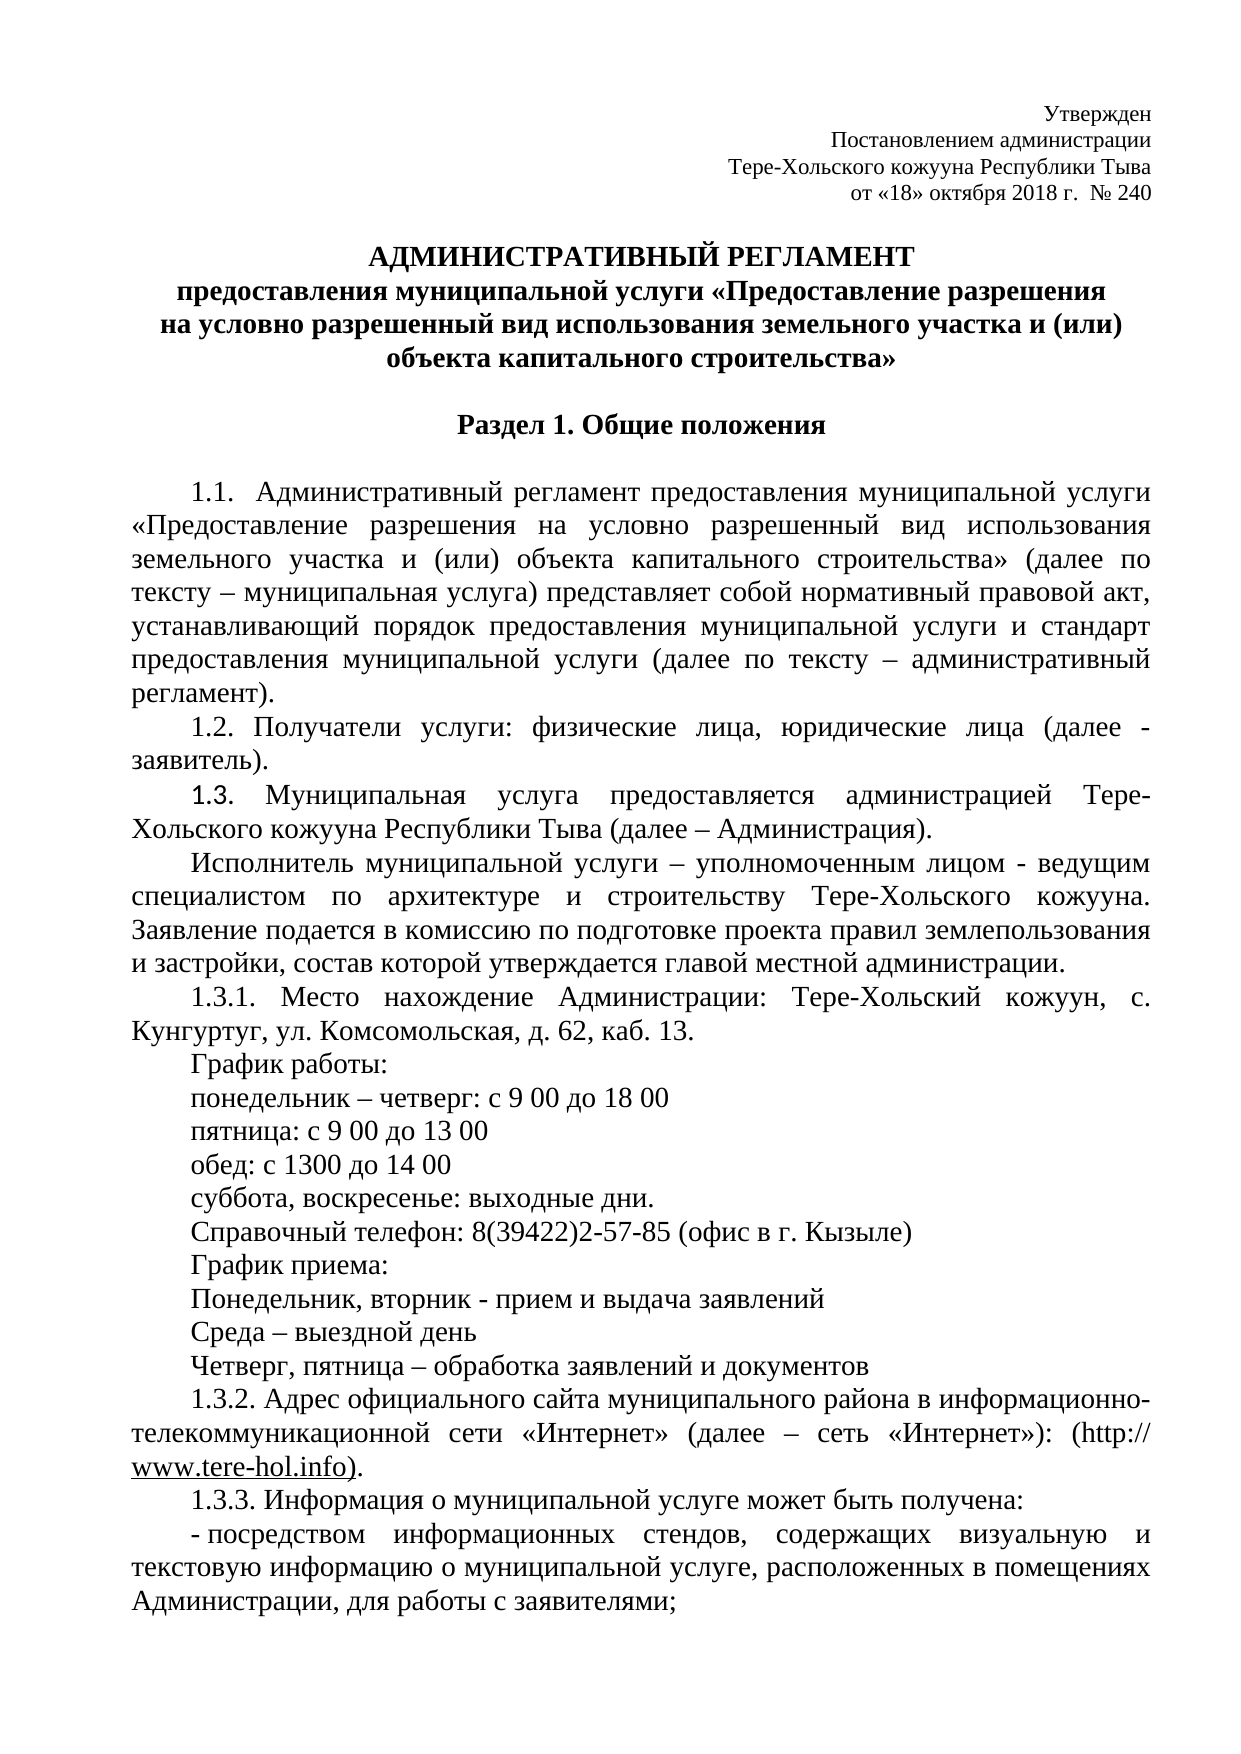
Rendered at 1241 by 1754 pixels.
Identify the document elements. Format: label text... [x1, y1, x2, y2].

text пятница: с 9 00 до 13 00 [131, 1113, 1152, 1147]
text 1.2. Получатели услуги: физические лица, юридические лица (далее - заявитель). [131, 709, 1152, 776]
text - посредством информационных стендов, содержащих визуальную и текстовую информацию о муниципальной услуге, расположенных в помещениях Администрации, для работы с заявителями; [131, 1516, 1152, 1616]
text Раздел 1. Общие положения [131, 407, 1152, 440]
text 1.3.3. Информация о муниципальной услуге может быть получена: [131, 1482, 1152, 1516]
text График работы: [131, 1046, 1152, 1080]
text Среда – выездной день [131, 1314, 1152, 1348]
text предоставления муниципальной услуги «Предоставление разрешения [131, 273, 1152, 306]
text 1.3.1. Место нахождение Администрации: Тере-Хольский кожуун, с. Кунгуртуг, ул. Комсомольская, д. 62, каб. 13. [131, 979, 1152, 1046]
text 1.3. Муниципальная услуга предоставляется администрацией Тере-Хольского кожууна Республики Тыва (далее – Администрация). [131, 776, 1152, 845]
text суббота, воскресенье: выходные дни. [131, 1180, 1152, 1214]
title Тере-Хольского кожууна Республики Тыва [28, 153, 1152, 179]
text на условно разрешенный вид использования земельного участка и (или) [131, 306, 1152, 340]
text График приема: [131, 1247, 1152, 1281]
text Четверг, пятница – обработка заявлений и документов [131, 1348, 1152, 1382]
text Справочный телефон: 8(39422)2-57-85 (офис в г. Кызыле) [131, 1214, 1152, 1247]
title Постановлением администрации [28, 127, 1152, 153]
text Исполнитель муниципальной услуги – уполномоченным лицом - ведущим специалистом по архитектуре и строительству Тере-Хольского кожууна. Заявление подается в комиссию по подготовке проекта правил землепользования и застройки, состав которой утверждается главой местной администрации. [131, 845, 1152, 979]
text объекта капитального строительства» [131, 340, 1152, 373]
text обед: с 1300 до 14 00 [131, 1147, 1152, 1180]
title АДМИНИСТРАТИВНЫЙ РЕГЛАМЕНТ [131, 239, 1152, 273]
text понедельник – четверг: с 9 00 до 18 00 [131, 1080, 1152, 1113]
text Понедельник, вторник - прием и выдача заявлений [131, 1281, 1152, 1314]
title Утвержден [28, 100, 1152, 127]
title от «18» октября 2018 г. № 240 [28, 179, 1152, 206]
text 1.1. Административный регламент предоставления муниципальной услуги «Предоставление разрешения на условно разрешенный вид использования земельного участка и (или) объекта капитального строительства» (далее по тексту – муниципальная услуга) представляет собой нормативный правовой акт, устанавливающий порядок предоставления муниципальной услуги и стандарт предоставления муниципальной услуги (далее по тексту – административный регламент). [131, 474, 1152, 709]
text 1.3.2. Адрес официального сайта муниципального района в информационно-телекоммуникационной сети «Интернет» (далее – сеть «Интернет»): (http:// www.tere-hol.info). [131, 1382, 1152, 1482]
